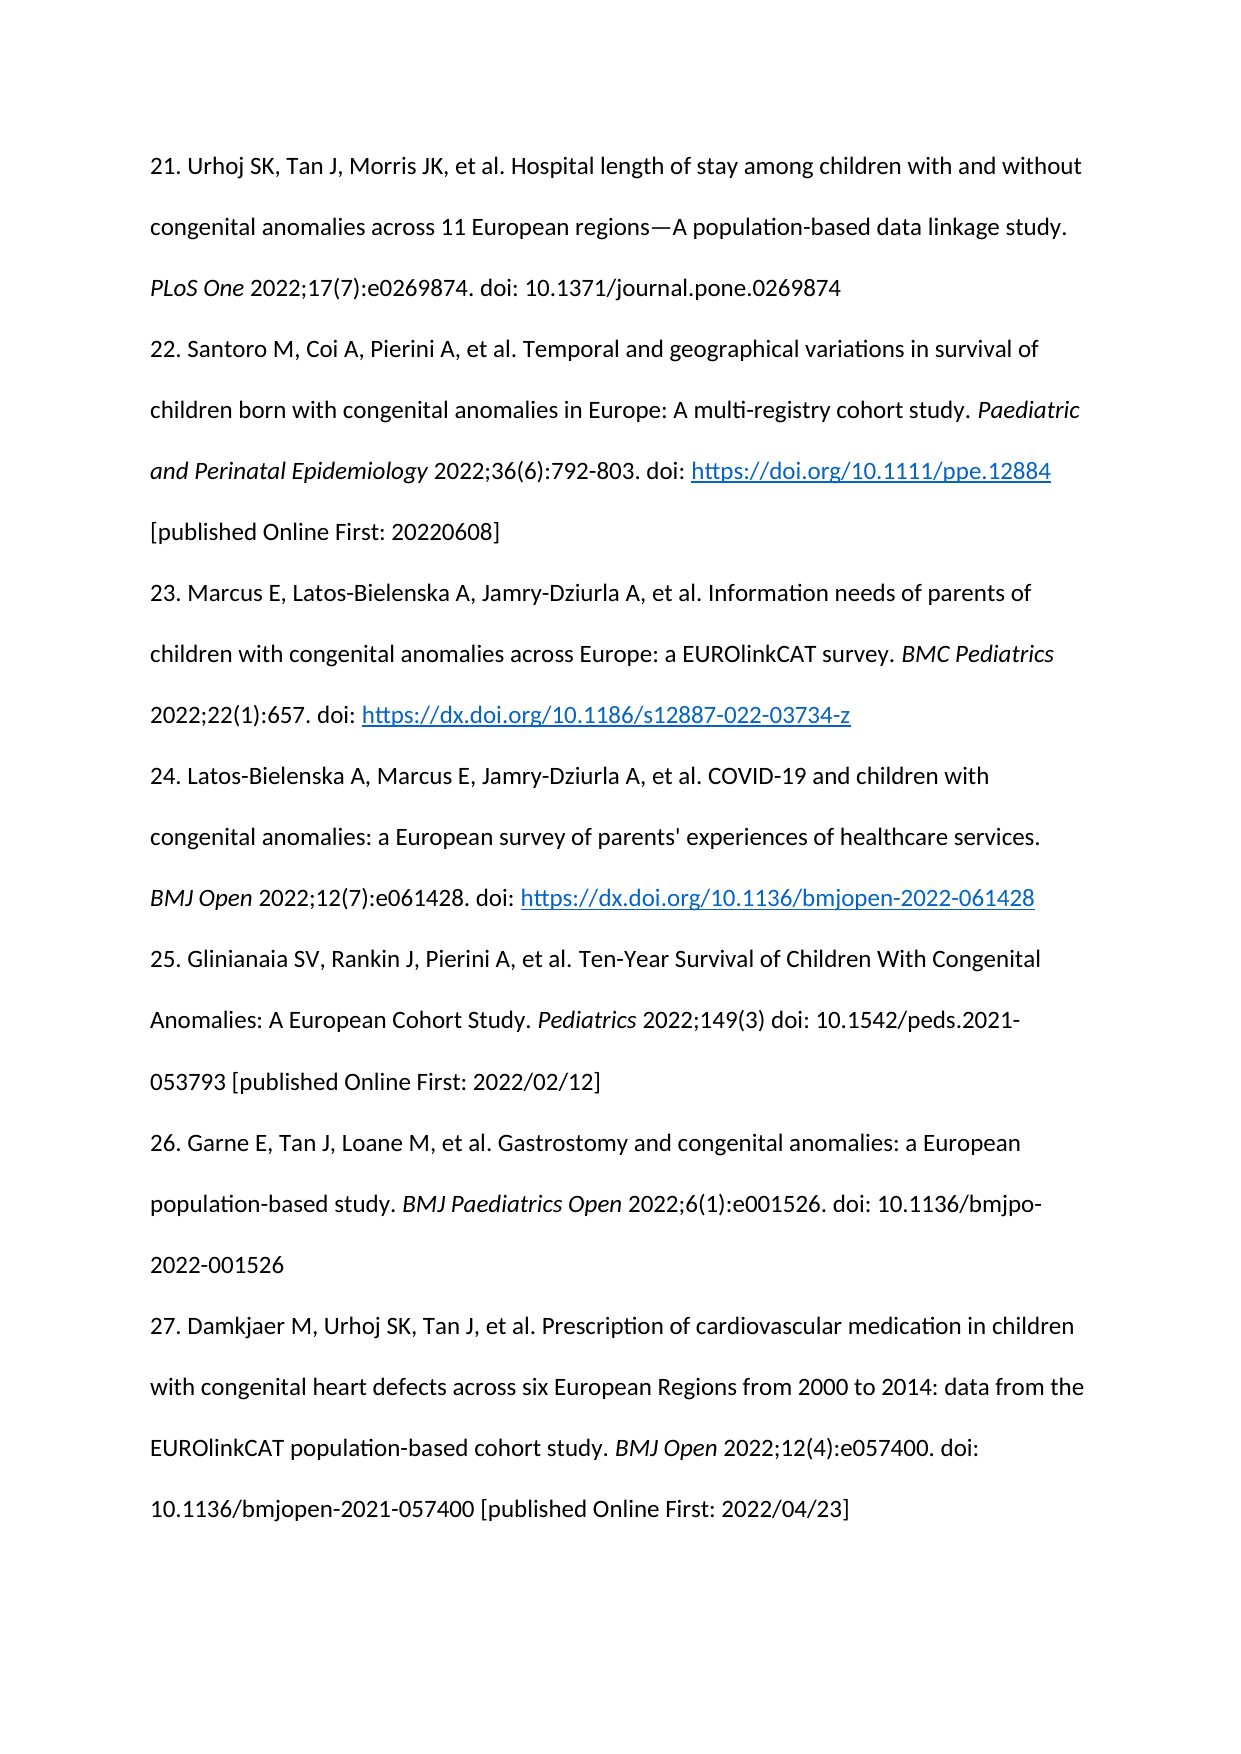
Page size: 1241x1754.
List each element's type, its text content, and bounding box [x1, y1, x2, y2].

text 22. Santoro M, Coi A, Pierini A, et al. Temporal and geographical variations in survival of children born with congenital anomalies in Europe: A multi-registry cohort study. Paediatric and Perinatal Epidemiology 2022;36(6):792-803. doi: https://doi.org/10.1111/ppe.12884 [published Online First: 20220608] [150, 333, 1090, 547]
text 24. Latos-Bielenska A, Marcus E, Jamry-Dziurla A, et al. COVID-19 and children with congenital anomalies: a European survey of parents' experiences of healthcare services. BMJ Open 2022;12(7):e061428. doi: https://dx.doi.org/10.1136/bmjopen-2022-061428 [150, 760, 1090, 913]
text 27. Damkjaer M, Urhoj SK, Tan J, et al. Prescription of cardiovascular medication in children with congenital heart defects across six European Regions from 2000 to 2014: data from the EUROlinkCAT population-based cohort study. BMJ Open 2022;12(4):e057400. doi: 10.1136/bmjopen-2021-057400 [published Online First: 2022/04/23] [150, 1310, 1090, 1523]
text 25. Glinianaia SV, Rankin J, Pierini A, et al. Ten-Year Survival of Children With Congenital Anomalies: A European Cohort Study. Pediatrics 2022;149(3) doi: 10.1542/peds.2021-053793 [published Online First: 2022/02/12] [150, 943, 1090, 1096]
text 21. Urhoj SK, Tan J, Morris JK, et al. Hospital length of stay among children with and without congenital anomalies across 11 European regions—A population-based data linkage study. PLoS One 2022;17(7):e0269874. doi: 10.1371/journal.pone.0269874 [150, 150, 1090, 303]
text 26. Garne E, Tan J, Loane M, et al. Gastrostomy and congenital anomalies: a European population-based study. BMJ Paediatrics Open 2022;6(1):e001526. doi: 10.1136/bmjpo-2022-001526 [150, 1127, 1090, 1279]
text 23. Marcus E, Latos-Bielenska A, Jamry-Dziurla A, et al. Information needs of parents of children with congenital anomalies across Europe: a EUROlinkCAT survey. BMC Pediatrics 2022;22(1):657. doi: https://dx.doi.org/10.1186/s12887-022-03734-z [150, 577, 1090, 730]
